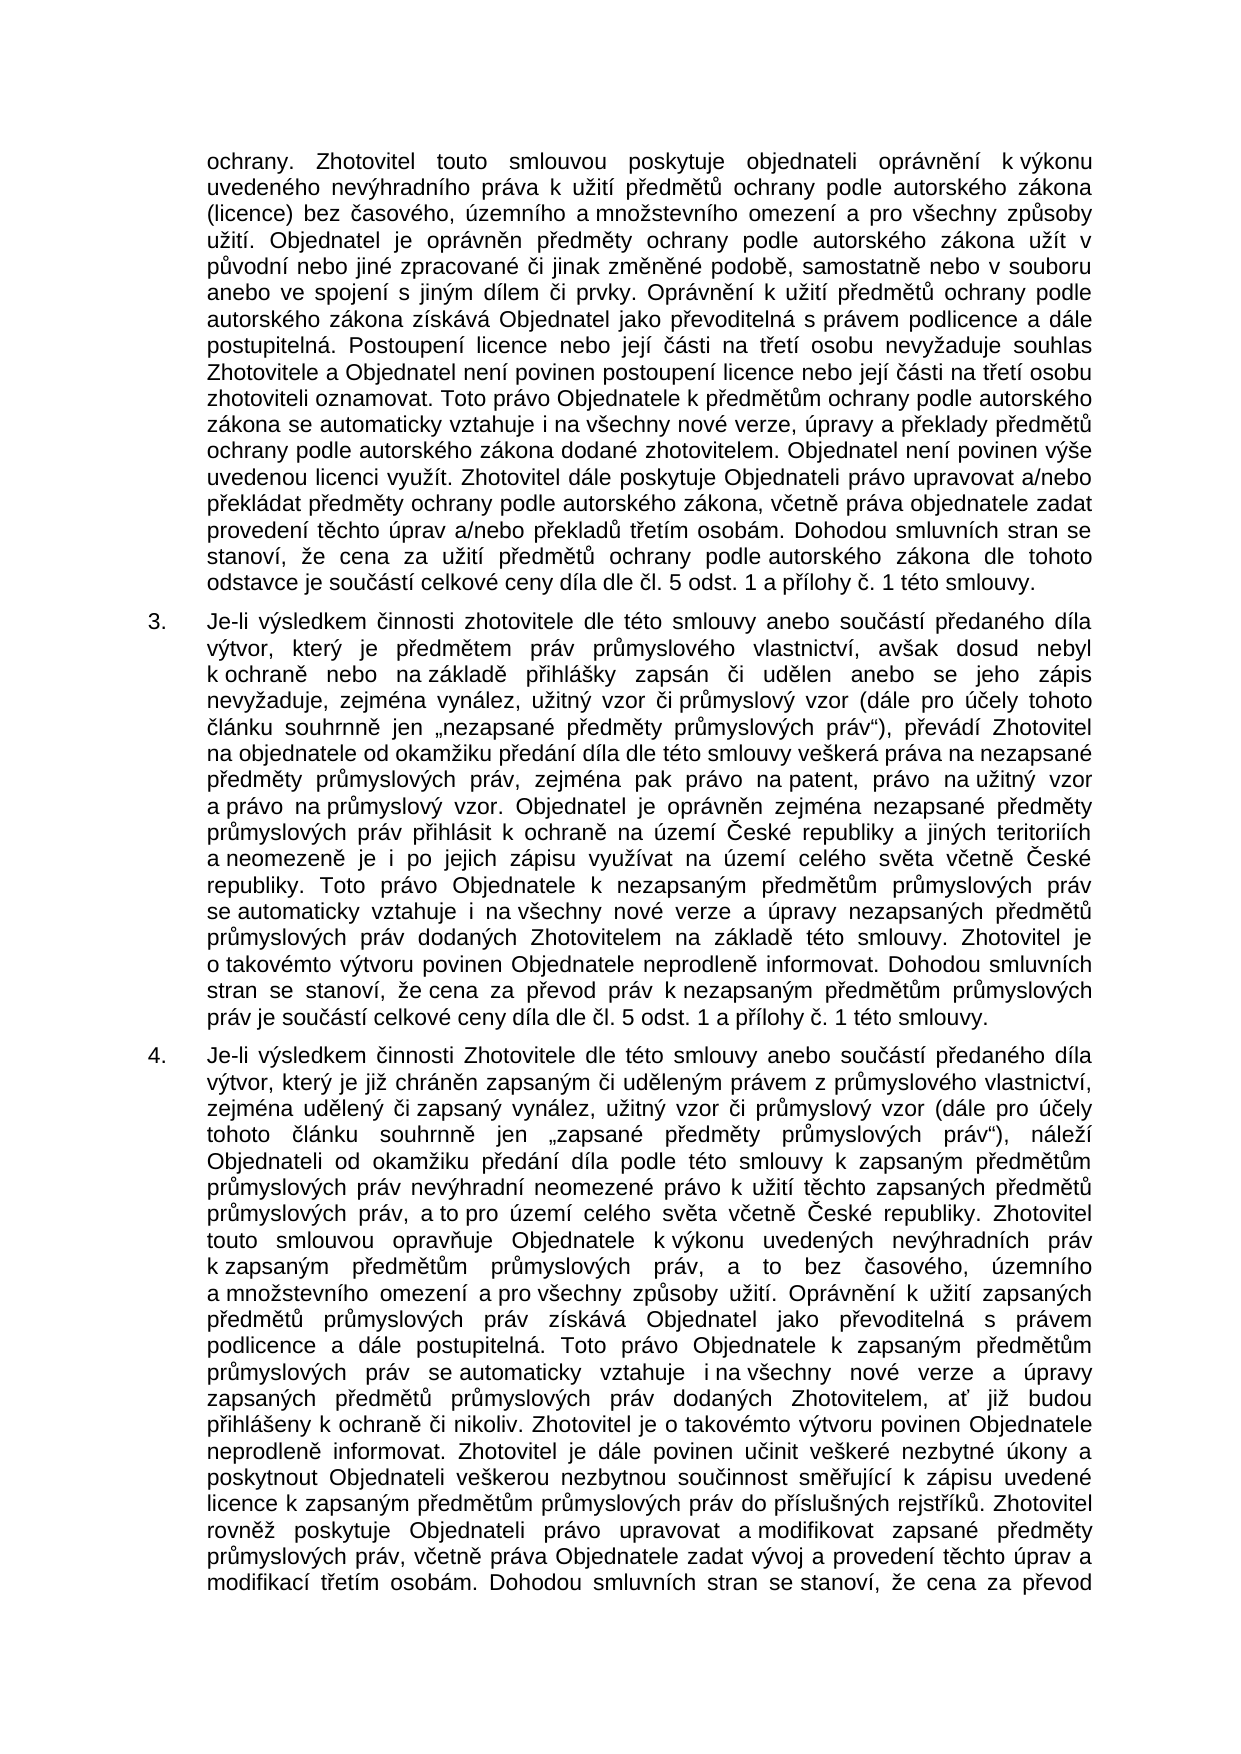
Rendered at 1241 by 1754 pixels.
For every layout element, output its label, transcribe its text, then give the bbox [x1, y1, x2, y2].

list Je-li výsledkem činnosti zhotovitele dle této smlouvy anebo součástí předaného díla výtvor, který je předmětem práv průmyslového vlastnictví, avšak dosud nebyl k ochraně nebo na základě přihlášky zapsán či udělen anebo se jeho zápis nevyžaduje, zejména vynález, užitný vzor či průmyslový vzor (dále pro účely tohoto článku souhrnně jen „nezapsané předměty průmyslových práv“), převádí Zhotovitel na objednatele od okamžiku předání díla dle této smlouvy veškerá práva na nezapsané předměty průmyslových práv, zejména pak právo na patent, právo na užitný vzor a právo na průmyslový vzor. Objednatel je oprávněn zejména nezapsané předměty průmyslových práv přihlásit k ochraně na území České republiky a jiných teritoriích a neomezeně je i po jejich zápisu využívat na území celého světa včetně České republiky. Toto právo Objednatele k nezapsaným předmětům průmyslových práv se automaticky vztahuje i na všechny nové verze a úpravy nezapsaných předmětů průmyslových práv dodaných Zhotovitelem na základě této smlouvy. Zhotovitel je o takovémto výtvoru povinen Objednatele neprodleně informovat. Dohodou smluvních stran se stanoví, že cena za převod práv k nezapsaným předmětům průmyslových práv je součástí celkové ceny díla dle čl. 5 odst. 1 a přílohy č. 1 této smlouvy. [148, 608, 1093, 1030]
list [148, 148, 1093, 596]
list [148, 1042, 1093, 1596]
